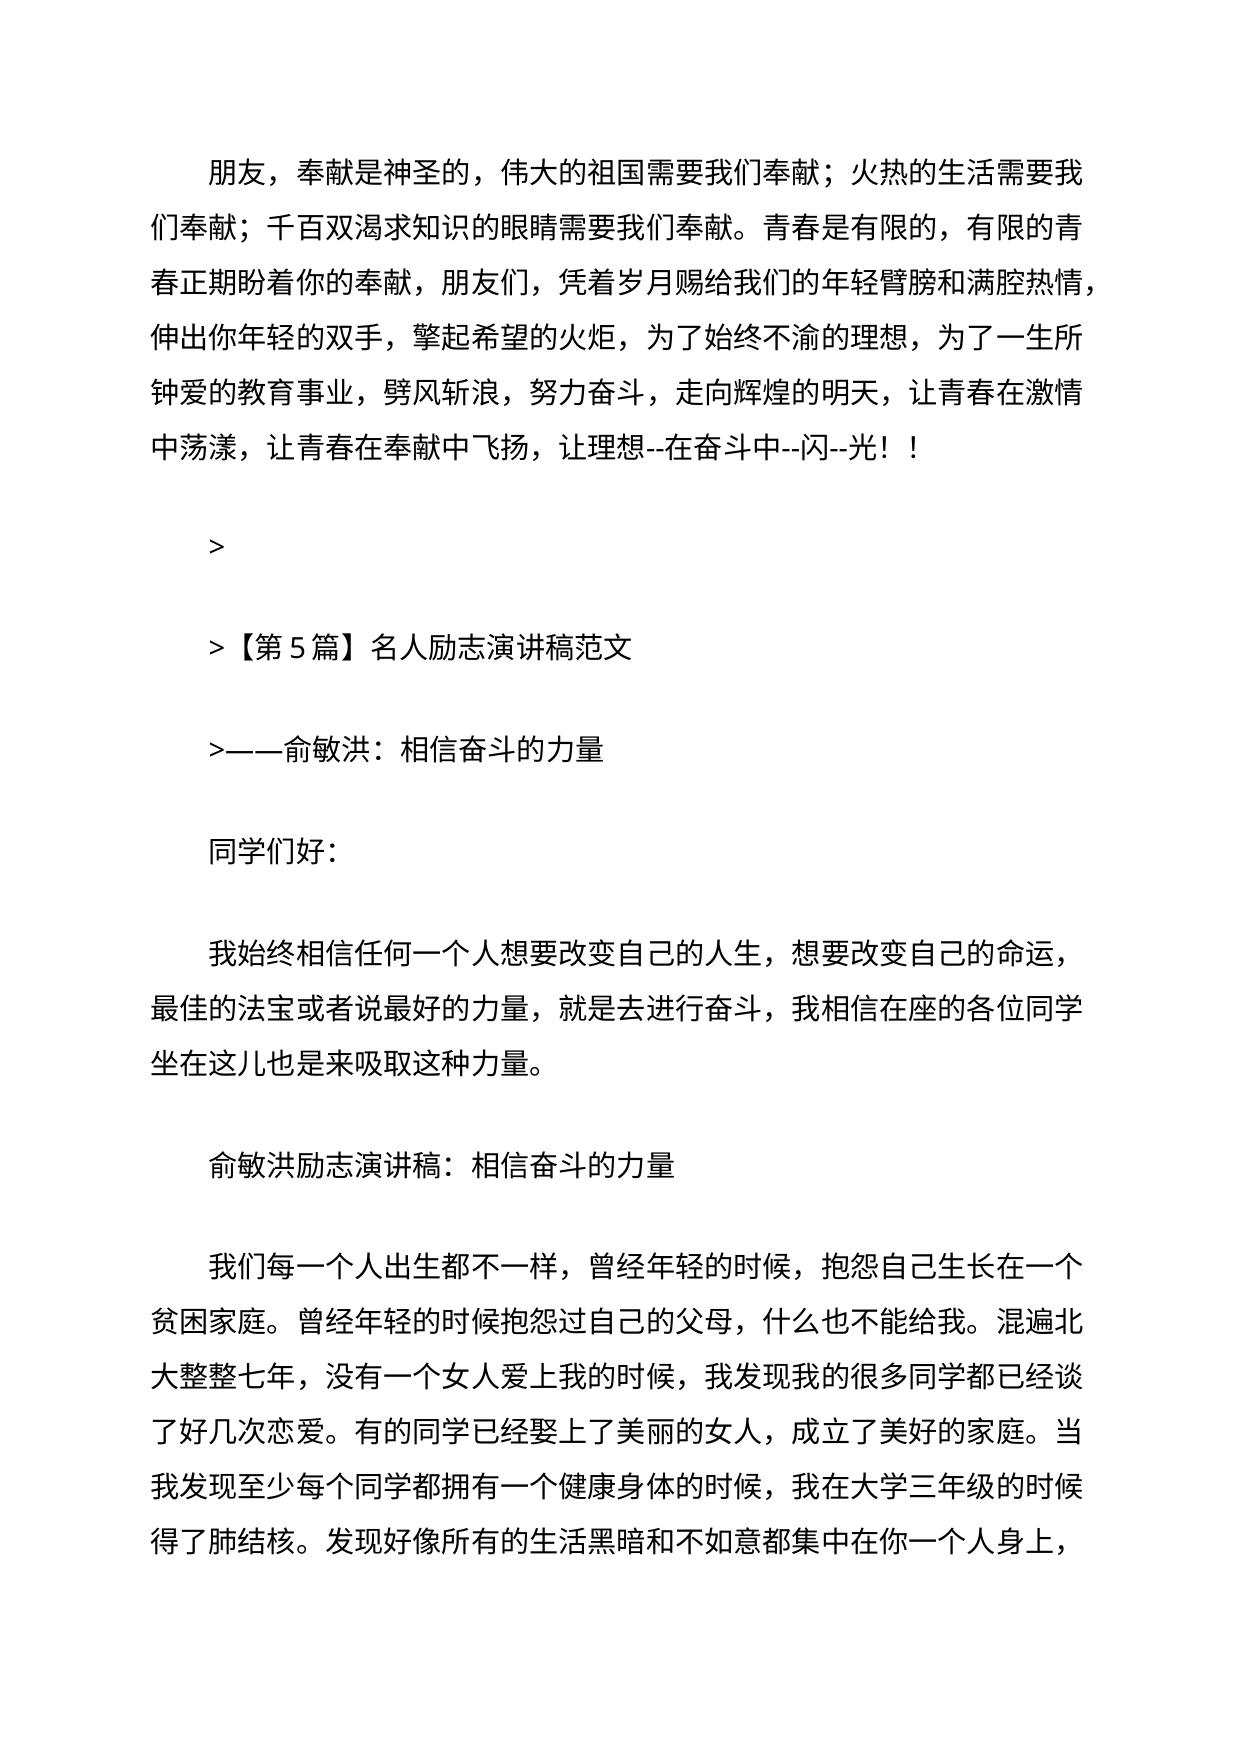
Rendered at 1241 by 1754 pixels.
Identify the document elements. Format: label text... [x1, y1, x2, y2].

text > [150, 526, 1090, 566]
text 同学们好： [150, 829, 1090, 871]
text 我始终相信任何一个人想要改变自己的人生，想要改变自己的命运，最佳的法宝或者说最好的力量，就是去进行奋斗，我相信在座的各位同学坐在这儿也是来吸取这种力量。 [150, 931, 1090, 1083]
text >——俞敏洪：相信奋斗的力量 [150, 727, 1090, 769]
text 朋友，奉献是神圣的，伟大的祖国需要我们奉献；火热的生活需要我们奉献；千百双渴求知识的眼睛需要我们奉献。青春是有限的，有限的青春正期盼着你的奉献，朋友们，凭着岁月赐给我们的年轻臂膀和满腔热情，伸出你年轻的双手，擎起希望的火炬，为了始终不渝的理想，为了一生所钟爱的教育事业，劈风斩浪，努力奋斗，走向辉煌的明天，让青春在激情中荡漾，让青春在奉献中飞扬，让理想--在奋斗中--闪--光！！ [150, 150, 1090, 467]
text 俞敏洪励志演讲稿：相信奋斗的力量 [150, 1142, 1090, 1184]
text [150, 1244, 1090, 1561]
text >【第5篇】名人励志演讲稿范文 [150, 625, 1090, 667]
